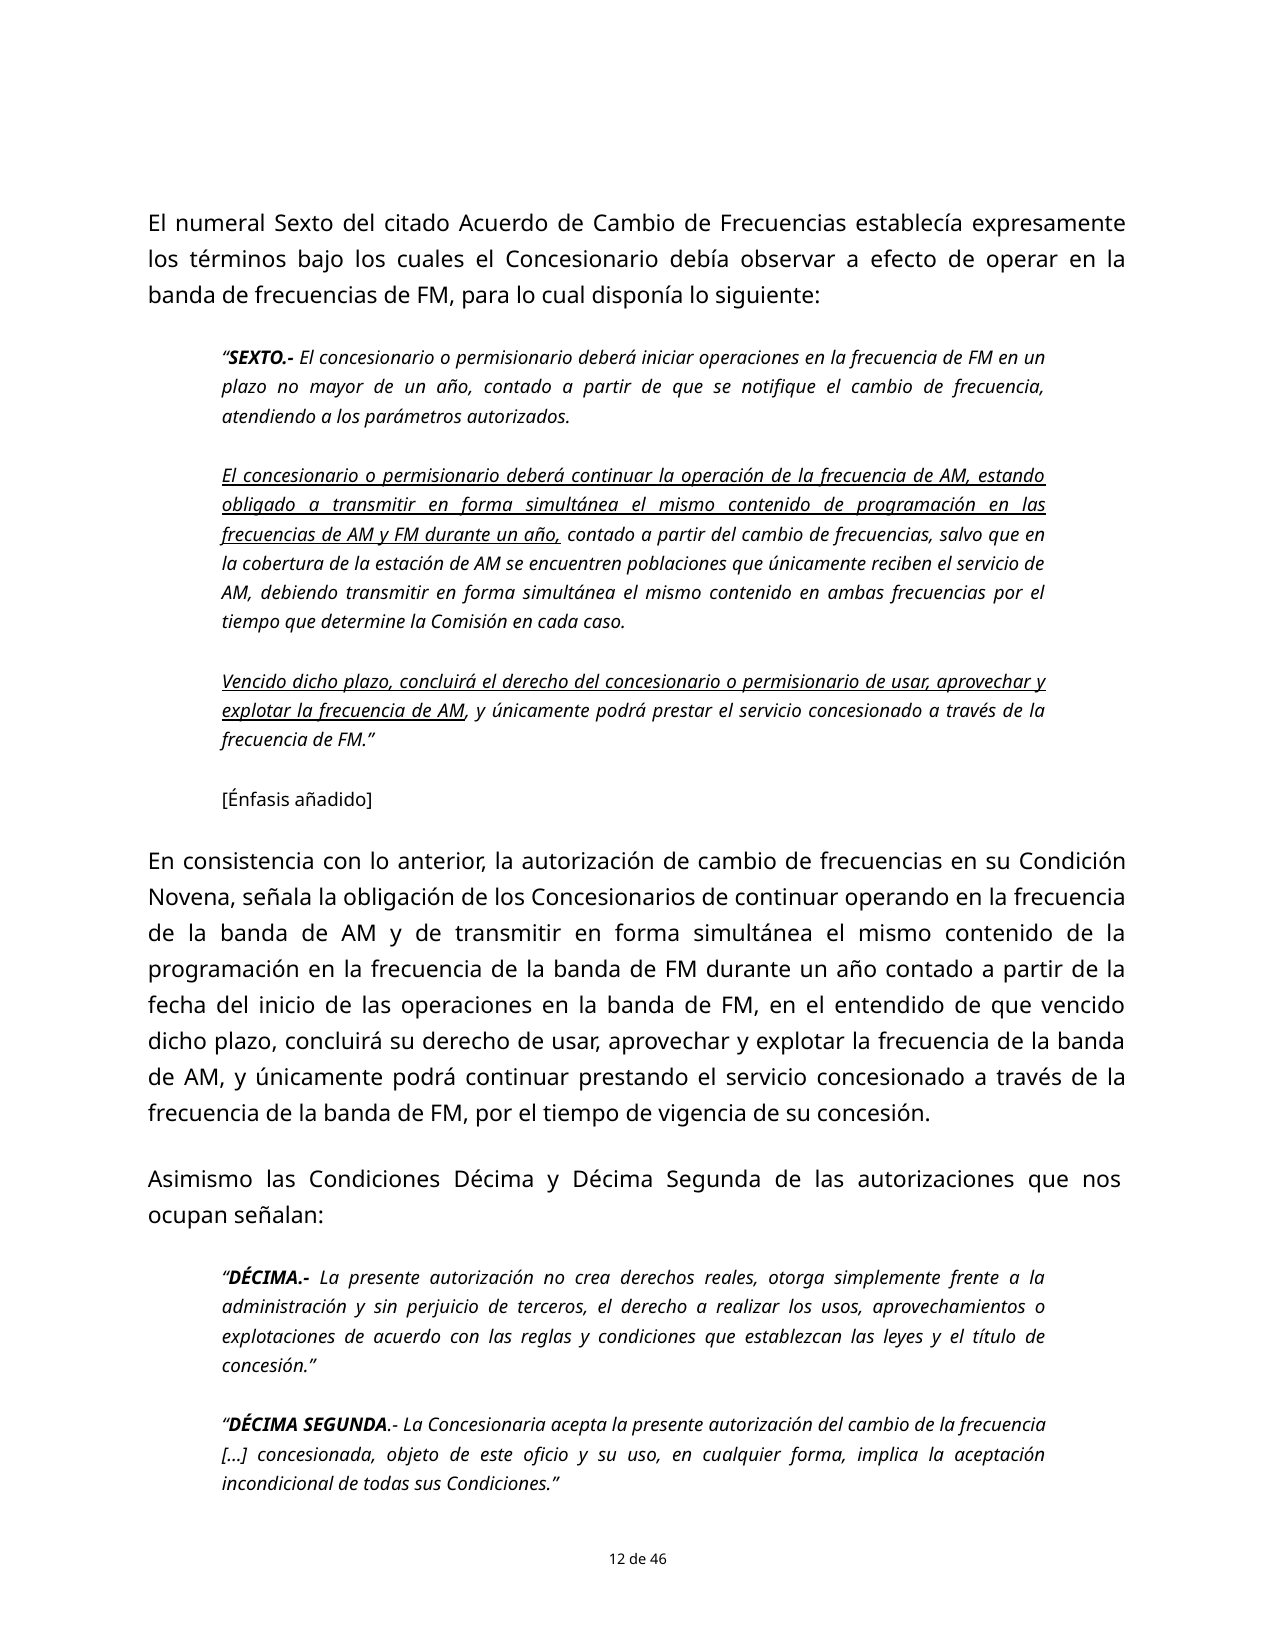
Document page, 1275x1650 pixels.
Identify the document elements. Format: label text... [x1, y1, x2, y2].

text El concesionario o permisionario deberá continuar la operación de la frecuencia de AM, estando obligado a transmitir en forma simultánea el mismo contenido de programación en las frecuencias de AM y FM durante un año, contado a partir del cambio de frecuencias, salvo que en la cobertura de la estación de AM se encuentren poblaciones que únicamente reciben el servicio de AM, debiendo transmitir en forma simultánea el mismo contenido en ambas frecuencias por el tiempo que determine la Comisión en cada caso. [222, 462, 1048, 634]
text En consistencia con lo anterior, la autorización de cambio de frecuencias en su Condición Novena, señala la obligación de los Concesionarios de continuar operando en la frecuencia de la banda de AM y de transmitir en forma simultánea el mismo contenido de la programación en la frecuencia de la banda de FM durante un año contado a partir de la fecha del inicio de las operaciones en la banda de FM, en el entendido de que vencido dicho plazo, concluirá su derecho de usar, aprovechar y explotar la frecuencia de la banda de AM, y únicamente podrá continuar prestando el servicio concesionado a través de la frecuencia de la banda de FM, por el tiempo de vigencia de su concesión. [148, 845, 1127, 1128]
text “SEXTO.- El concesionario o permisionario deberá iniciar operaciones en la frecuencia de FM en un plazo no mayor de un año, contado a partir de que se notifique el cambio de frecuencia, atendiendo a los parámetros autorizados. [222, 344, 1048, 429]
text [Énfasis añadido] [222, 786, 1048, 811]
text Vencido dicho plazo, concluirá el derecho del concesionario o permisionario de usar, aprovechar y explotar la frecuencia de AM, y únicamente podrá prestar el servicio concesionado a través de la frecuencia de FM.” [222, 668, 1048, 752]
text Asimismo las Condiciones Décima y Décima Segunda de las autorizaciones que nos ocupan señalan: [148, 1163, 1122, 1230]
text El numeral Sexto del citado Acuerdo de Cambio de Frecuencias establecía expresamente los términos bajo los cuales el Concesionario debía observar a efecto de operar en la banda de frecuencias de FM, para lo cual disponía lo siguiente: [148, 207, 1127, 310]
text “DÉCIMA.- La presente autorización no crea derechos reales, otorga simplemente frente a la administración y sin perjuicio de terceros, el derecho a realizar los usos, aprovechamientos o explotaciones de acuerdo con las reglas y condiciones que establezcan las leyes y el título de concesión.” [222, 1264, 1048, 1378]
text “DÉCIMA SEGUNDA.- La Concesionaria acepta la presente autorización del cambio de la frecuencia […] concesionada, objeto de este oficio y su uso, en cualquier forma, implica la aceptación incondicional de todas sus Condiciones.” [222, 1412, 1048, 1496]
